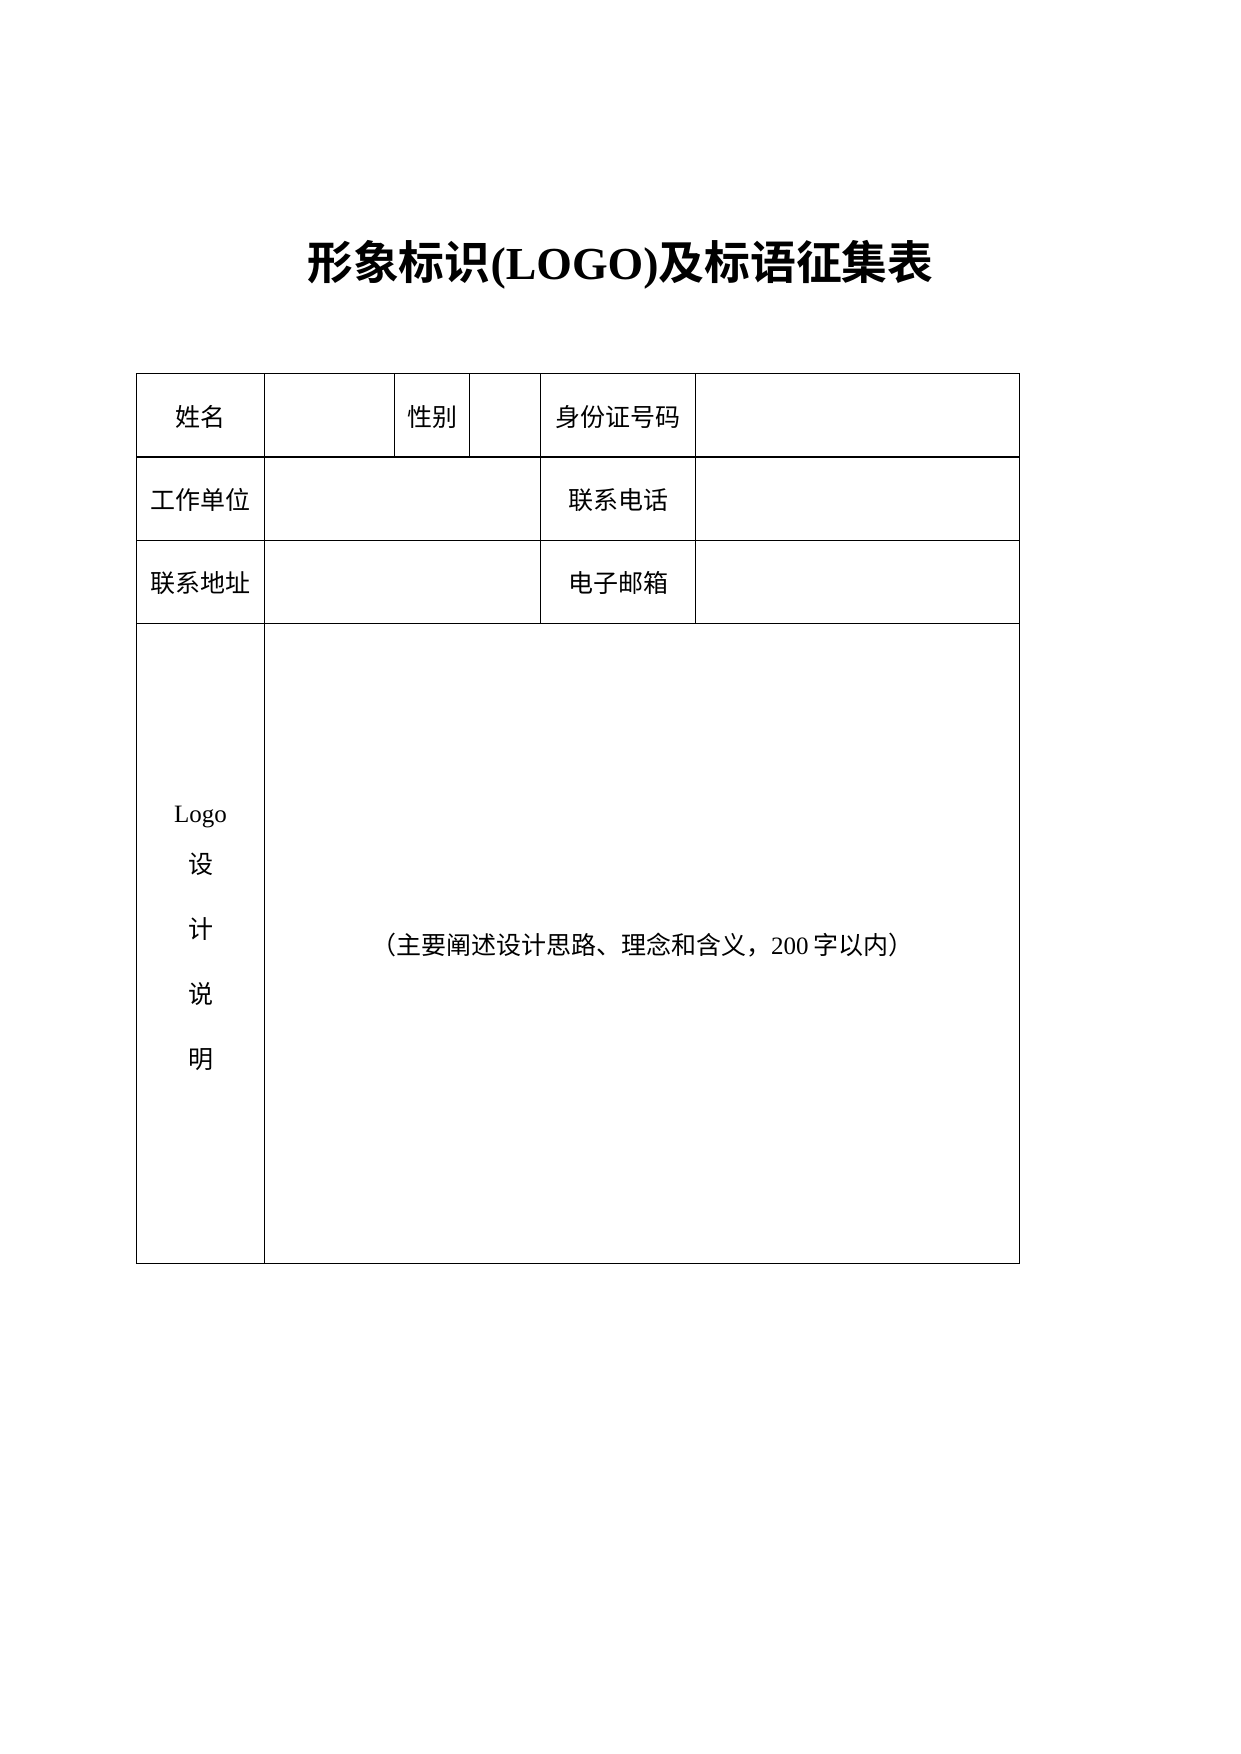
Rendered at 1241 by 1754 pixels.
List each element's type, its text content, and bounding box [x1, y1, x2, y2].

table_cell [265, 458, 540, 540]
text 形象标识(LOGO)及标语征集表 [148, 211, 1092, 308]
table_cell （主要阐述设计思路、理念和含义，200字以内） [265, 624, 1019, 1263]
table_header 姓名 [137, 374, 264, 456]
table_cell Logo 设 计 说 明 [137, 624, 264, 1263]
table_header 性别 [395, 374, 469, 456]
table_cell 电子邮箱 [541, 541, 695, 623]
table_cell [696, 458, 1019, 540]
table_header [696, 374, 1019, 456]
table_cell 工作单位 [137, 458, 264, 540]
table_header [265, 374, 394, 456]
table_cell 联系电话 [541, 458, 695, 540]
table_cell 联系地址 [137, 541, 264, 623]
table_cell [265, 541, 540, 623]
table_cell [696, 541, 1019, 623]
table_header 身份证号码 [541, 374, 695, 456]
table_header [470, 374, 540, 456]
